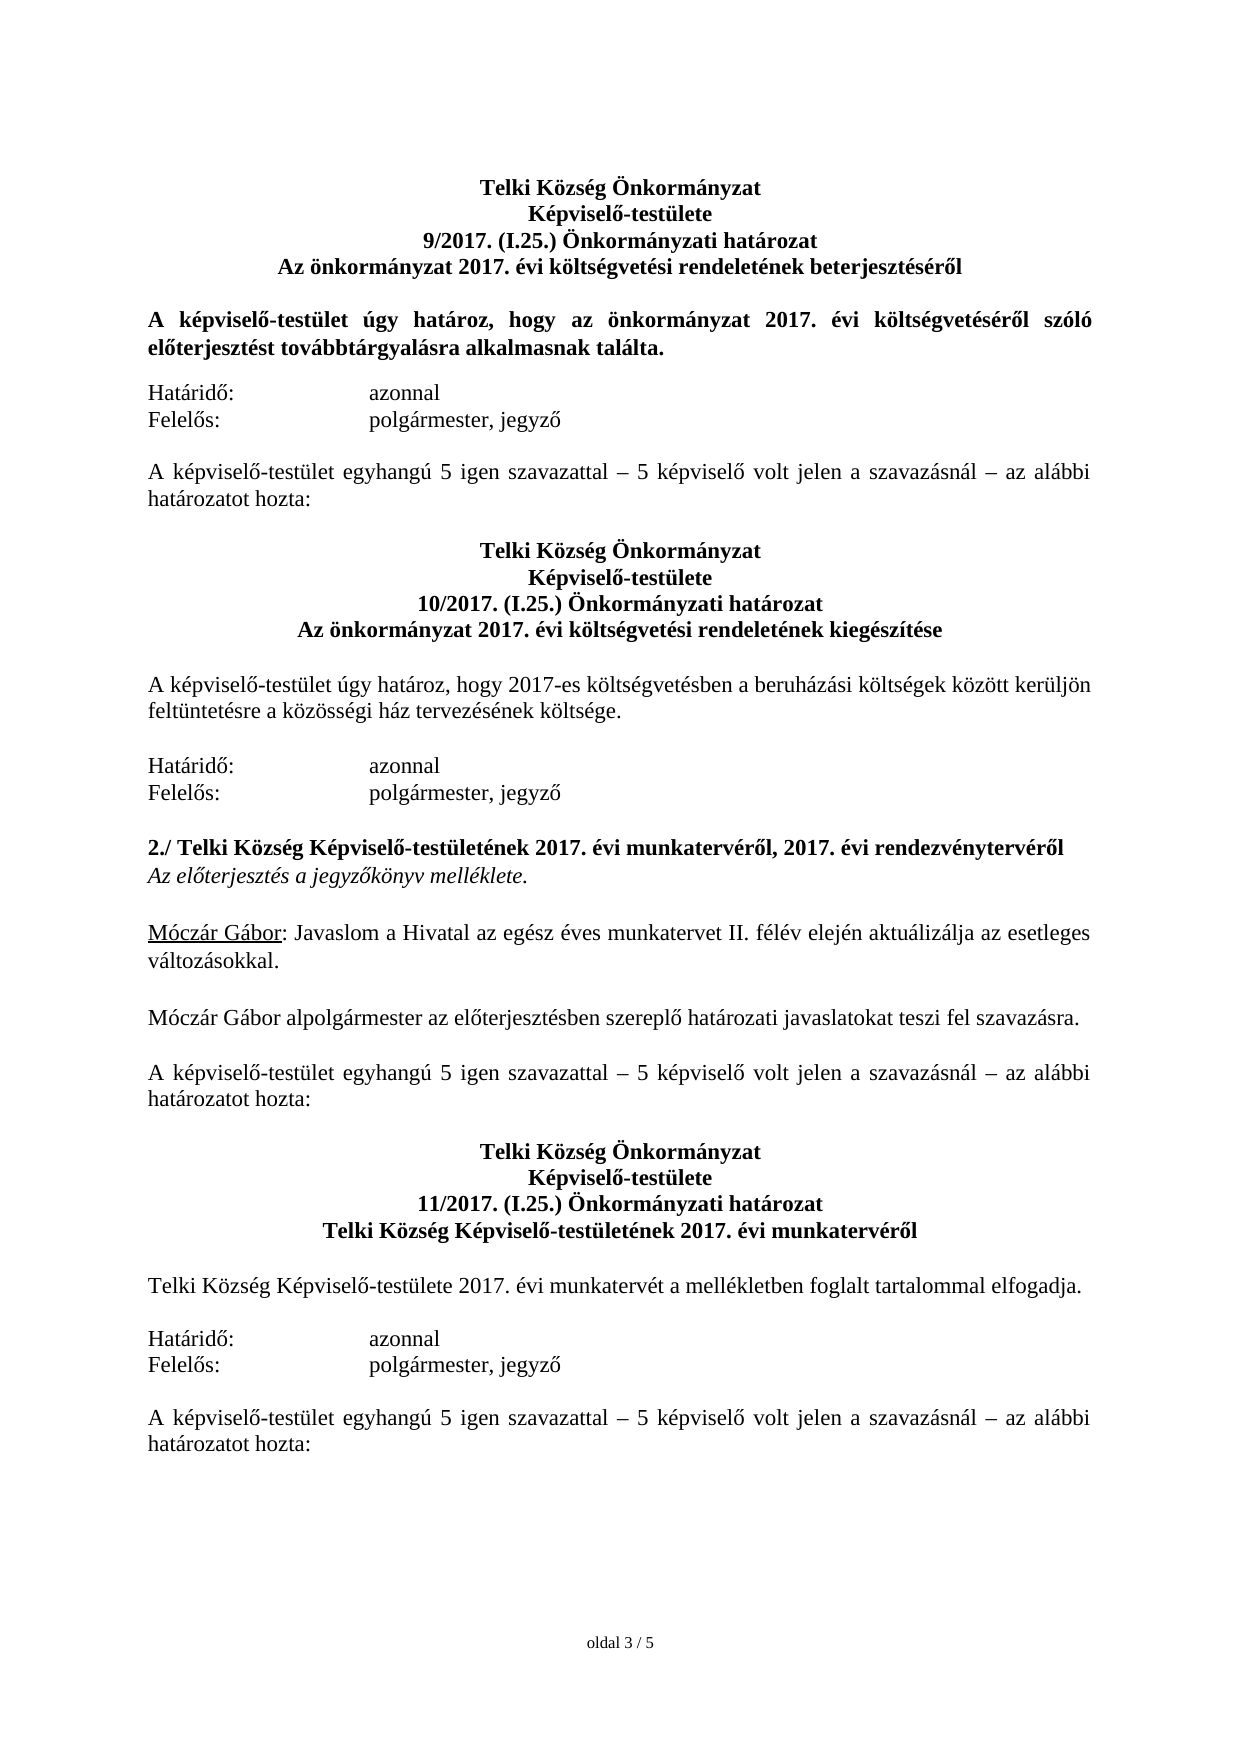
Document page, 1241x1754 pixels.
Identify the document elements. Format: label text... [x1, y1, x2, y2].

text Felelős: polgármester, jegyző [148, 779, 1093, 805]
text Telki Község Képviselő-testületének 2017. évi munkatervéről [148, 1217, 1093, 1243]
text Képviselő-testülete [148, 200, 1093, 227]
text Felelős: polgármester, jegyző [148, 406, 1093, 432]
text Képviselő-testülete [148, 1164, 1093, 1190]
text A képviselő-testület úgy határoz, hogy 2017-es költségvetésben a beruházási költségek között kerüljön feltüntetésre a közösségi ház tervezésének költsége. [148, 671, 1093, 724]
text Telki Község Önkormányzat [148, 174, 1093, 200]
text Az előterjesztés a jegyzőkönyv melléklete. [148, 862, 1093, 888]
text A képviselő-testület egyhangú 5 igen szavazattal – 5 képviselő volt jelen a szavazásnál – az alábbi határozatot hozta: [148, 1059, 1093, 1111]
text 11/2017. (I.25.) Önkormányzati határozat [148, 1190, 1093, 1217]
text Az önkormányzat 2017. évi költségvetési rendeletének kiegészítése [148, 616, 1093, 643]
text Móczár Gábor: Javaslom a Hivatal az egész éves munkatervet II. félév elején aktuálizálja az esetleges változásokkal. [148, 918, 1093, 973]
text Határidő: azonnal [148, 379, 1093, 406]
text Telki Község Önkormányzat [148, 1138, 1093, 1164]
text Határidő: azonnal [148, 752, 1093, 779]
text A képviselő-testület egyhangú 5 igen szavazattal – 5 képviselő volt jelen a szavazásnál – az alábbi határozatot hozta: [148, 1404, 1093, 1456]
text Telki Község Önkormányzat [148, 537, 1093, 564]
text 10/2017. (I.25.) Önkormányzati határozat [148, 590, 1093, 616]
text A képviselő-testület egyhangú 5 igen szavazattal – 5 képviselő volt jelen a szavazásnál – az alábbi határozatot hozta: [148, 458, 1093, 511]
text 2./ Telki Község Képviselő-testületének 2017. évi munkatervéről, 2017. évi rendezvénytervéről [148, 833, 1093, 860]
text Az önkormányzat 2017. évi költségvetési rendeletének beterjesztéséről [148, 253, 1093, 279]
text Határidő: azonnal [148, 1324, 1093, 1351]
text Telki Község Képviselő-testülete 2017. évi munkatervét a mellékletben foglalt tartalommal elfogadja. [148, 1272, 1093, 1298]
text Móczár Gábor alpolgármester az előterjesztésben szereplő határozati javaslatokat teszi fel szavazásra. [148, 1004, 1093, 1030]
text Felelős: polgármester, jegyző [148, 1351, 1093, 1377]
text A képviselő-testület úgy határoz, hogy az önkormányzat 2017. évi költségvetéséről szóló előterjesztést továbbtárgyalásra alkalmasnak találta. [148, 306, 1093, 361]
text Képviselő-testülete [148, 564, 1093, 590]
text 9/2017. (I.25.) Önkormányzati határozat [148, 227, 1093, 253]
